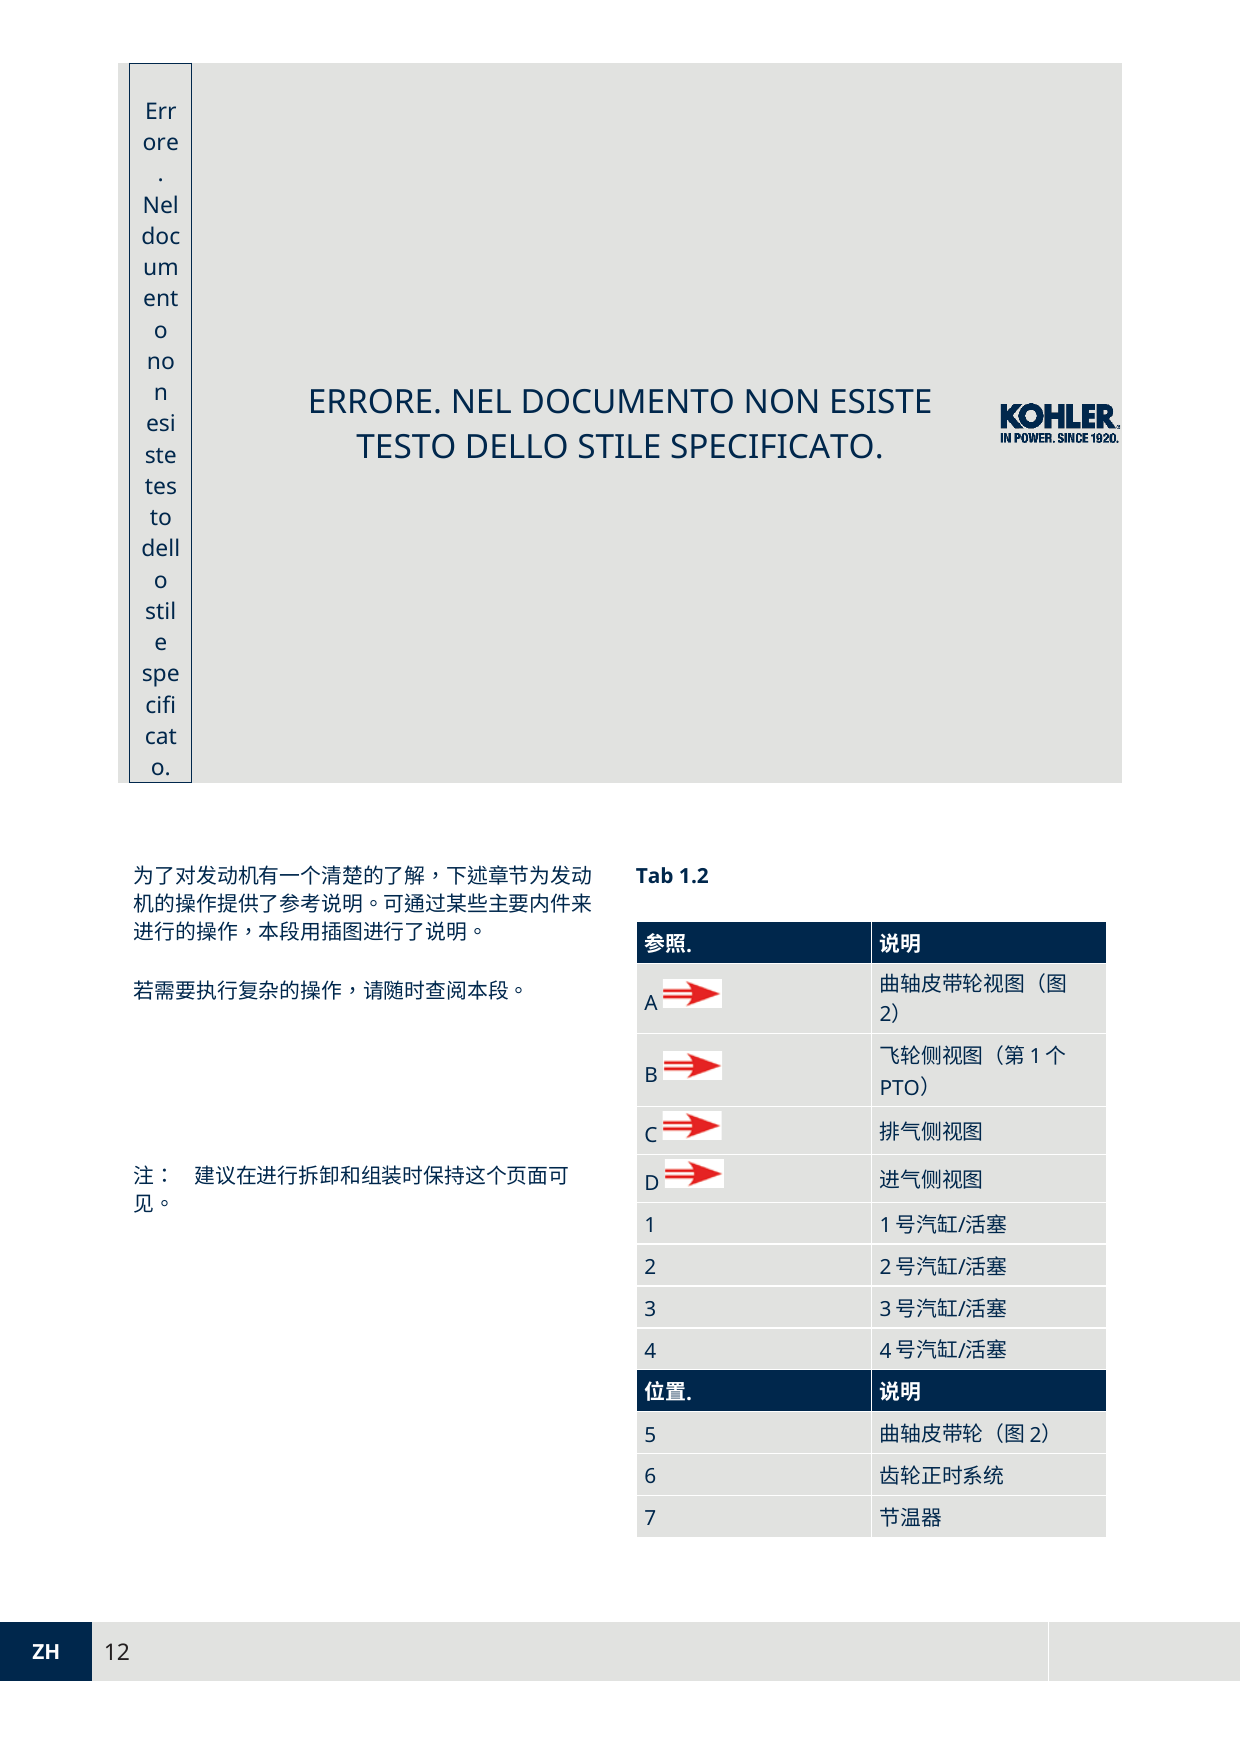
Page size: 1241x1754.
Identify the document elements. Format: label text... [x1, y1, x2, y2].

table_header 为了对发动机有一个清楚的了解，下述章节为发动机的操作提供了参考说明。可通过某些主要内件来进行的操作，本段用插图进行了说明。 若需要执行复杂的操作，请随时查阅本段。 注： 建议在进行拆卸和组装时保持这个页面可见。 [118, 846, 620, 1553]
picture [664, 1159, 724, 1188]
picture [663, 1051, 723, 1080]
picture [662, 1111, 722, 1140]
picture [1000, 403, 1121, 443]
picture [662, 979, 722, 1008]
table_header Tab 1.2 [620, 846, 1122, 1553]
